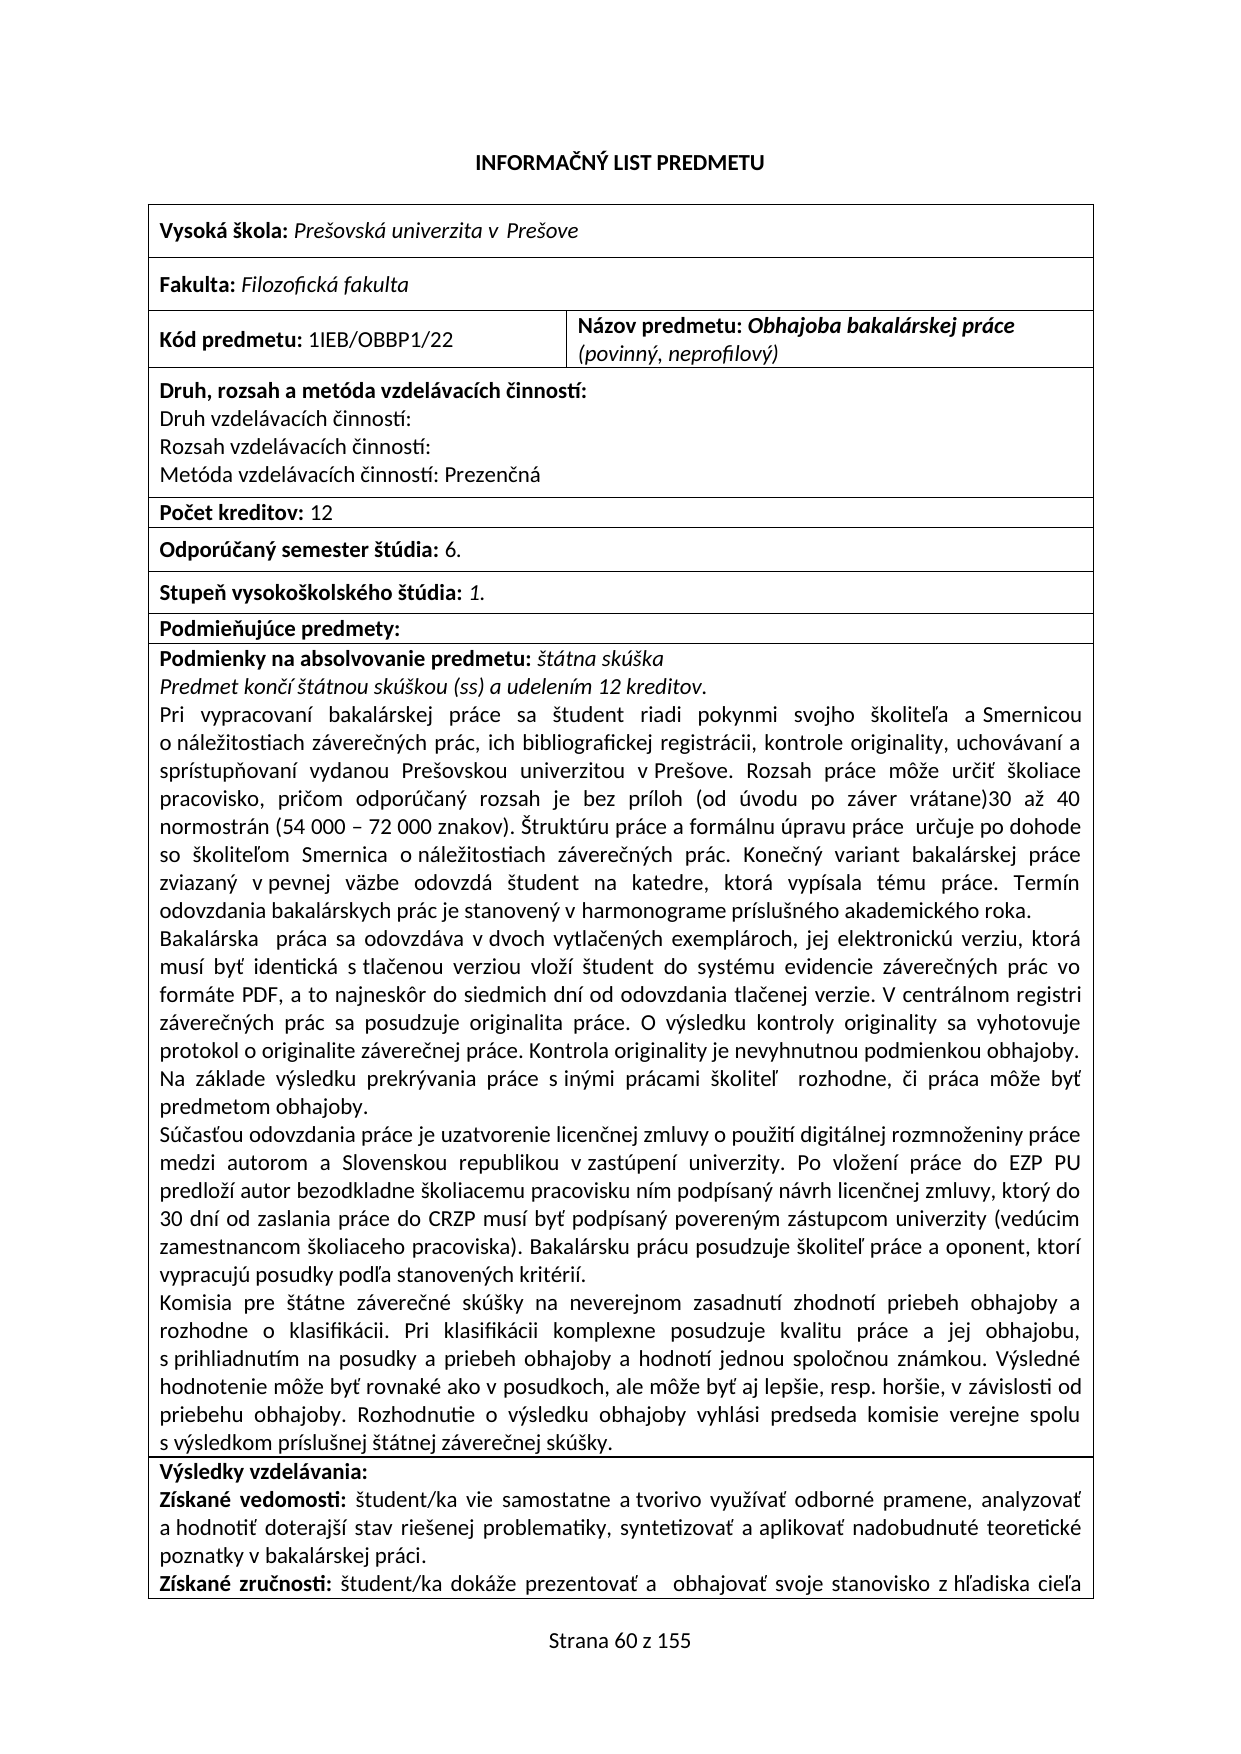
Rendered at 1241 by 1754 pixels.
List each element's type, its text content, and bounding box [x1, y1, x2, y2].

text INFORMAČNÝ LIST PREDMETU [148, 148, 1093, 176]
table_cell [149, 1458, 1093, 1597]
table_cell Fakulta: [149, 258, 1093, 310]
table_cell Podmienky na absolvovanie predmetu: štátna skúška Predmet končí štátnou skúškou (ss) a udelením 12 kreditov. Pri vypracovaní bakalárskej práce sa študent riadi pokynmi svojho školiteľa a Smernicou o náležitostiach záverečných prác, ich bibliografickej registrácii, kontrole originality, uchovávaní a sprístupňovaní vydanou Prešovskou univerzitou v Prešove. Rozsah práce môže určiť školiace pracovisko, pričom odporúčaný rozsah je bez príloh (od úvodu po záver vrátane)30 až 40 normostrán (54 000 – 72 000 znakov). Štruktúru práce a formálnu úpravu práce určuje po dohode so školiteľom Smernica o náležitostiach záverečných prác. Konečný variant bakalárskej práce zviazaný v pevnej väzbe odovzdá študent na katedre, ktorá vypísala tému práce. Termín odovzdania bakalárskych prác je stanovený v harmonograme príslušného akademického roka. Bakalárska práca sa odovzdáva v dvoch vytlačených exemplároch, jej elektronickú verziu, ktorá musí byť identická s tlačenou verziou vloží študent do systému evidencie záverečných prác vo formáte PDF, a to najneskôr do siedmich dní od odovzdania tlačenej verzie. V centrálnom registri záverečných prác sa posudzuje originalita práce. O výsledku kontroly originality sa vyhotovuje protokol o originalite záverečnej práce. Kontrola originality je nevyhnutnou podmienkou obhajoby. Na základe výsledku prekrývania práce s inými prácami školiteľ rozhodne, či práca môže byť predmetom obhajoby. Súčasťou odovzdania práce je uzatvorenie licenčnej zmluvy o použití digitálnej rozmnoženiny práce medzi autorom a Slovenskou republikou v zastúpení univerzity. Po vložení práce do EZP PU predloží autor bezodkladne školiacemu pracovisku ním podpísaný návrh licenčnej zmluvy, ktorý do 30 dní od zaslania práce do CRZP musí byť podpísaný povereným zástupcom univerzity (vedúcim zamestnancom školiaceho pracoviska). Bakalársku prácu posudzuje školiteľ práce a oponent, ktorí vypracujú posudky podľa stanovených kritérií. Komisia pre štátne záverečné skúšky na neverejnom zasadnutí zhodnotí priebeh obhajoby a rozhodne o klasifikácii. Pri klasifikácii komplexne posudzuje kvalitu práce a jej obhajobu, s prihliadnutím na posudky a priebeh obhajoby a hodnotí jednou spoločnou známkou. Výsledné hodnotenie môže byť rovnaké ako v posudkoch, ale môže byť aj lepšie, resp. horšie, v závislosti od priebehu obhajoby. Rozhodnutie o výsledku obhajoby vyhlási predseda komisie verejne spolu s výsledkom príslušnej štátnej záverečnej skúšky. [149, 644, 1093, 1456]
table_cell Druh, rozsah a metóda vzdelávacích činností: Druh vzdelávacích činností: Rozsah vzdelávacích činností: Metóda vzdelávacích činností: Prezenčná [149, 368, 1093, 497]
table_cell Kód predmetu: 1IEB/OBBP1/22 [149, 311, 566, 367]
table_cell Počet kreditov: 12 [149, 498, 1093, 527]
table_cell Stupeň vysokoškolského štúdia: [149, 572, 1093, 612]
table_header Vysoká škola: Prešovská univerzita v Prešove [149, 205, 1093, 257]
table_cell Odporúčaný semester štúdia: 6. [149, 528, 1093, 571]
table_cell Podmieňujúce predmety: [149, 614, 1093, 643]
table_cell Názov predmetu: Obhajoba bakalárskej práce (povinný, neprofilový) [567, 311, 1093, 367]
